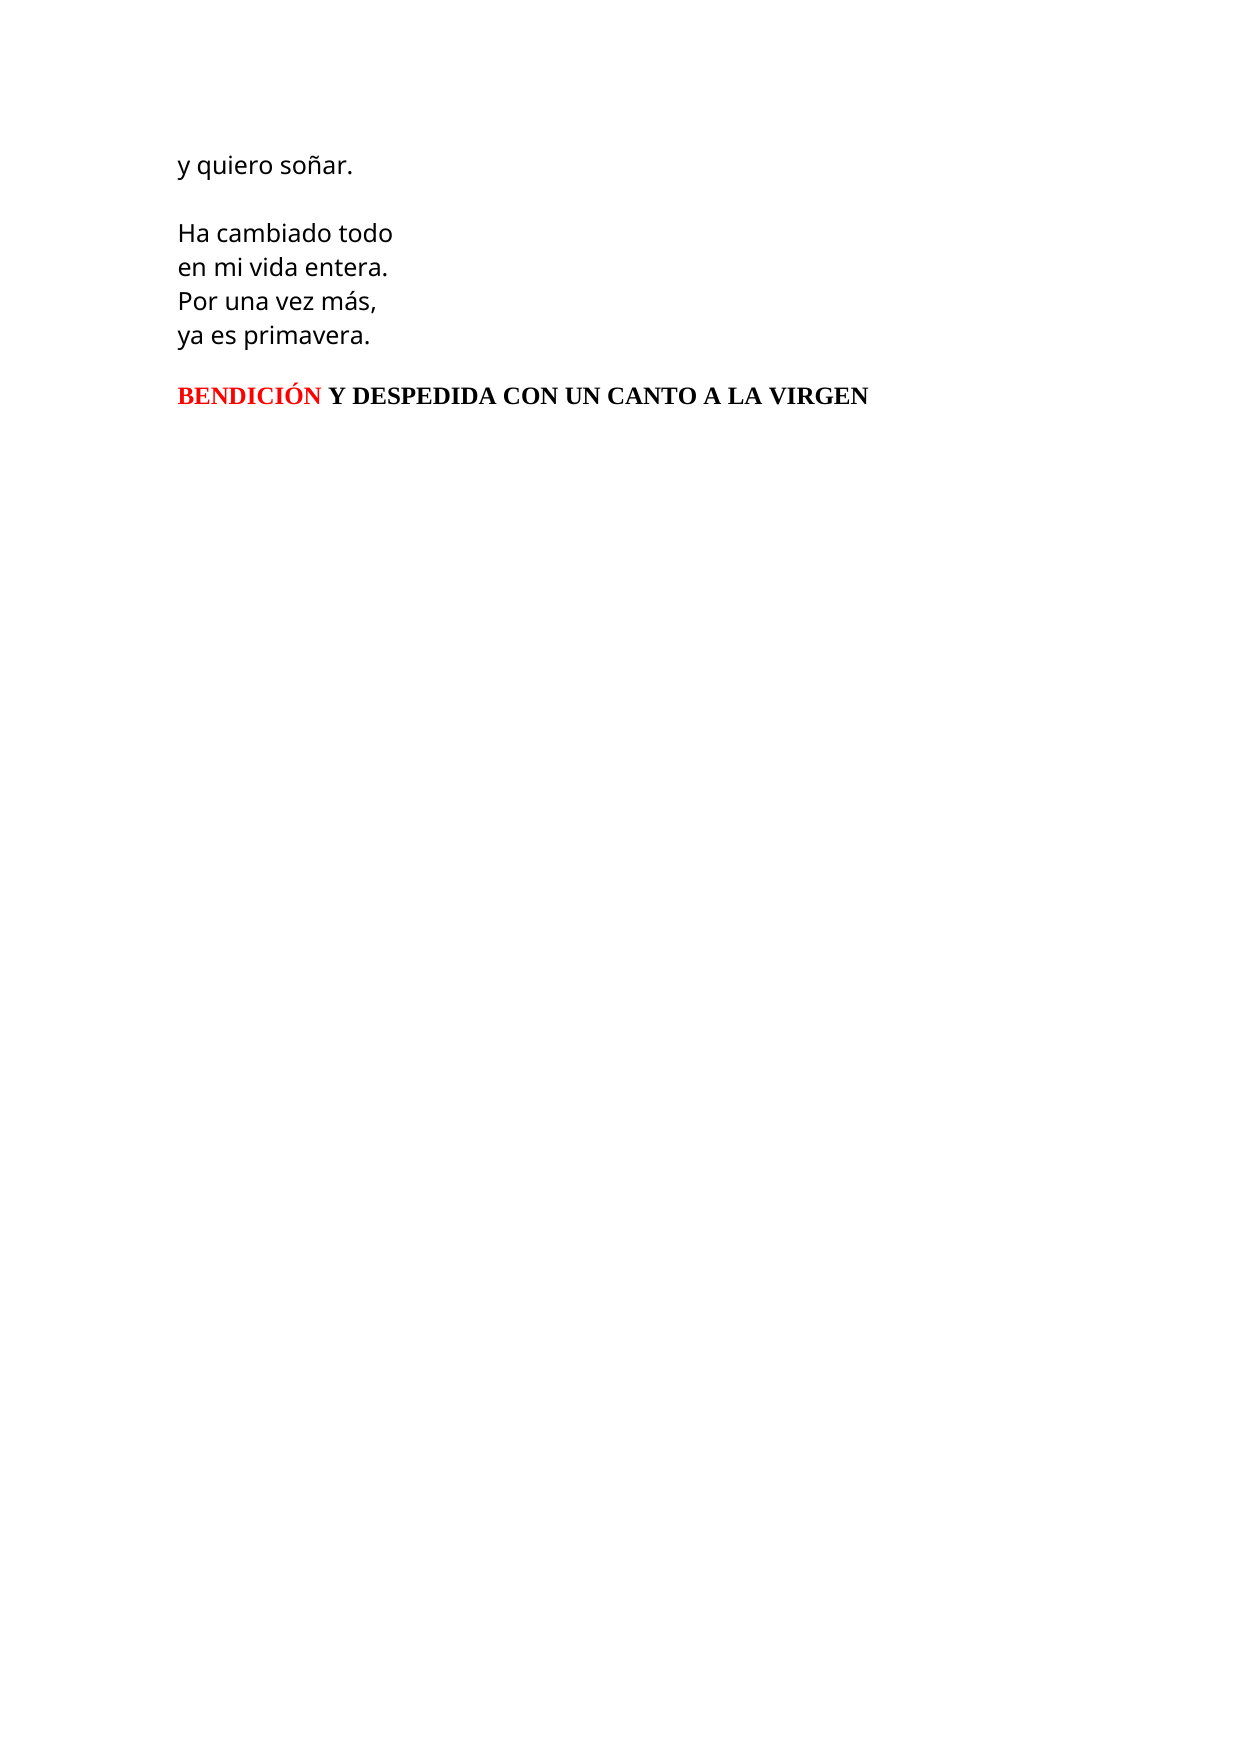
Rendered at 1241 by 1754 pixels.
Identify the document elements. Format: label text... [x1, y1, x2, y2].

text ya es primavera. [177, 318, 1063, 352]
text Por una vez más, [177, 284, 1063, 318]
text Ha cambiado todo [177, 216, 1063, 250]
text BENDICIÓN Y DESPEDIDA CON UN CANTO A LA VIRGEN [177, 381, 1063, 409]
text y quiero soñar. [177, 148, 1063, 182]
text en mi vida entera. [177, 250, 1063, 284]
